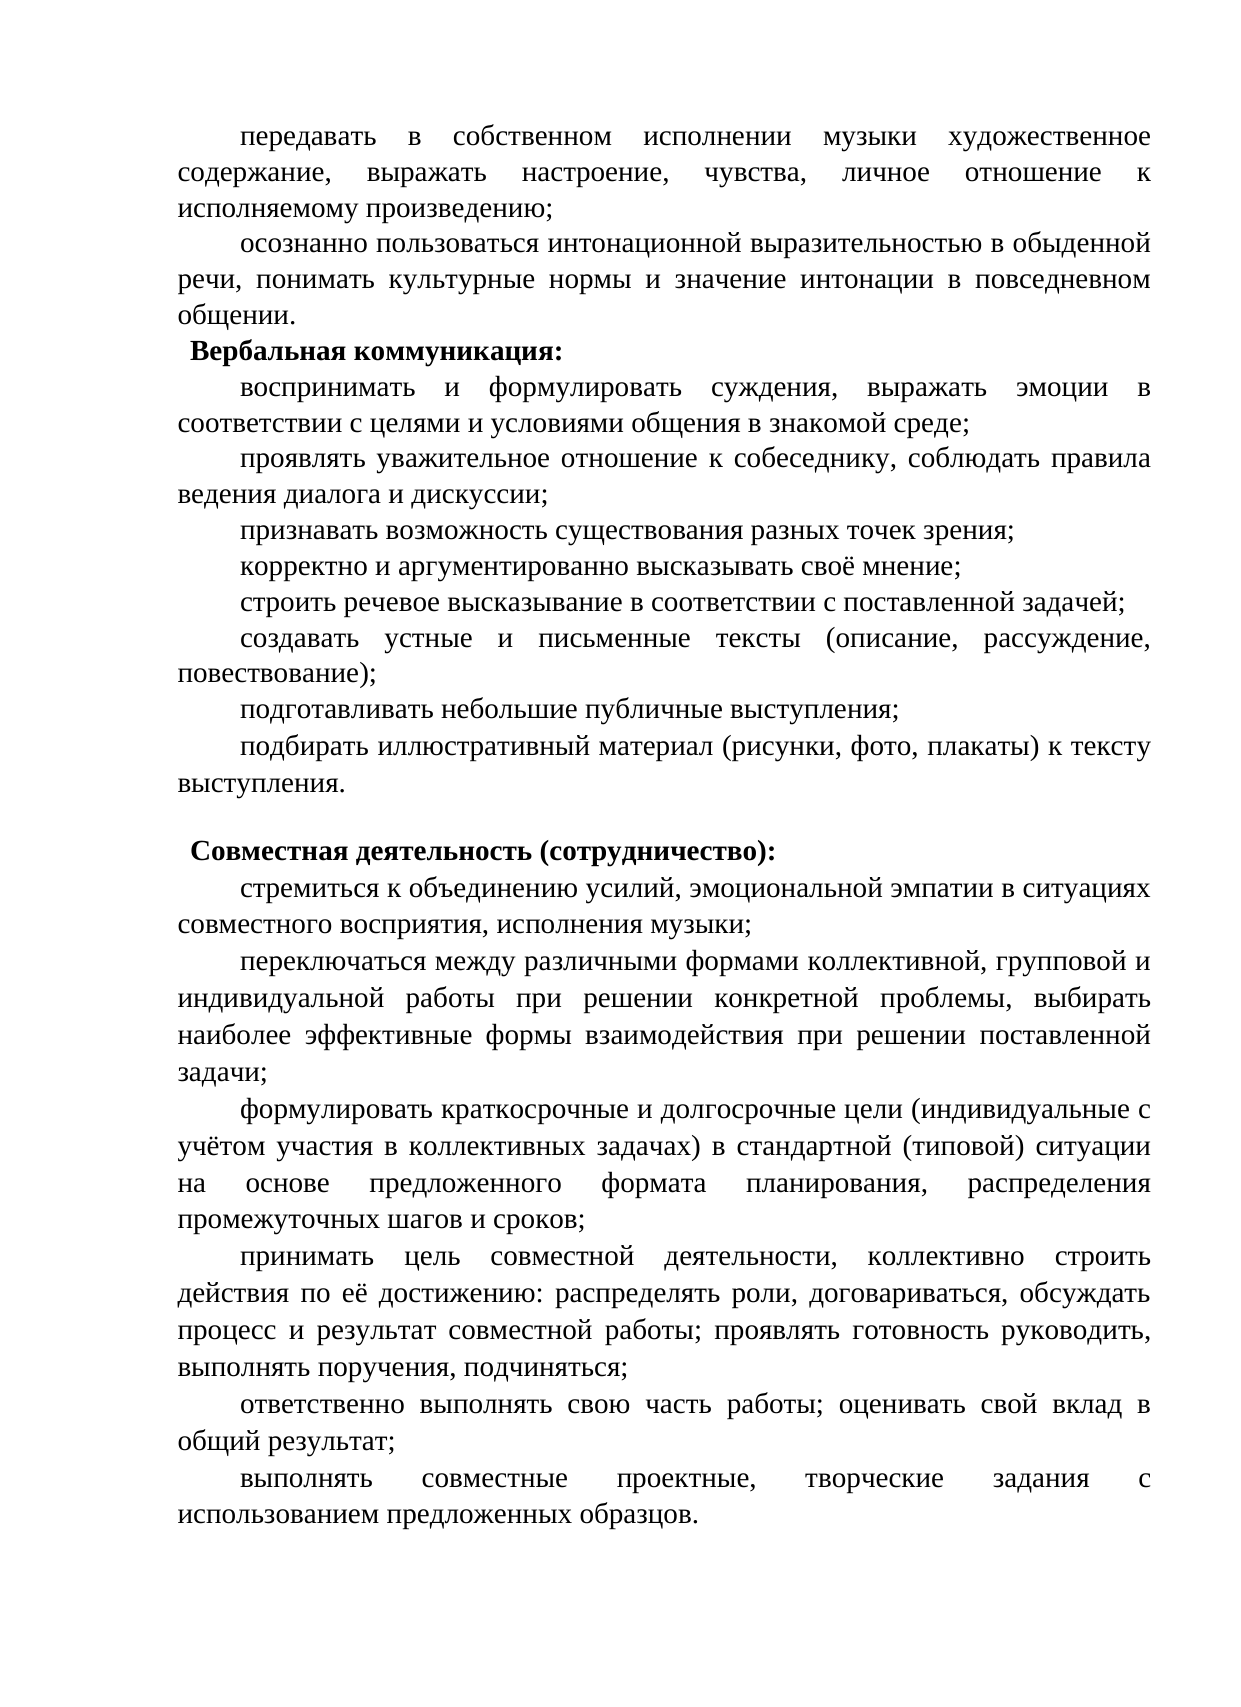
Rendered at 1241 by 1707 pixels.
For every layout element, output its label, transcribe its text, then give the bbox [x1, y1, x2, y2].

text признавать возможность существования разных точек зрения; [177, 512, 1152, 546]
text воспринимать и формулировать суждения, выражать эмоции в соответствии с целями и условиями общения в знакомой среде; [177, 369, 1152, 438]
text формулировать краткосрочные и долгосрочные цели (индивидуальные с учётом участия в коллективных задачах) в стандартной (типовой) ситуации на основе предложенного формата планирования, распределения промежуточных шагов и сроков; [177, 1091, 1152, 1235]
text ответственно выполнять свою часть работы; оценивать свой вклад в общий результат; [177, 1386, 1152, 1456]
text строить речевое высказывание в соответствии с поставленной задачей; [177, 584, 1152, 617]
text создавать устные и письменные тексты (описание, рассуждение, повествование); [177, 620, 1152, 689]
text Вербальная коммуникация: [190, 333, 1152, 367]
text принимать цель совместной деятельности, коллективно строить действия по её достижению: распределять роли, договариваться, обсуждать процесс и результат совместной работы; проявлять готовность руководить, выполнять поручения, подчиняться; [177, 1238, 1152, 1383]
text выполнять совместные проектные, творческие задания с использованием предложенных образцов. [177, 1460, 1152, 1530]
text подбирать иллюстративный материал (рисунки, фото, плакаты) к тексту выступления. [177, 728, 1152, 799]
text осознанно пользоваться интонационной выразительностью в обыденной речи, понимать культурные нормы и значение интонации в повседневном общении. [177, 226, 1152, 331]
text подготавливать небольшие публичные выступления; [177, 691, 1152, 725]
text переключаться между различными формами коллективной, групповой и индивидуальной работы при решении конкретной проблемы, выбирать наиболее эффективные формы взаимодействия при решении поставленной задачи; [177, 943, 1152, 1088]
text Совместная деятельность (сотрудничество): [190, 833, 1152, 866]
text стремиться к объединению усилий, эмоциональной эмпатии в ситуациях совместного восприятия, исполнения музыки; [177, 870, 1152, 940]
text проявлять уважительное отношение к собеседнику, соблюдать правила ведения диалога и дискуссии; [177, 441, 1152, 510]
text корректно и аргументированно высказывать своё мнение; [177, 548, 1152, 582]
text передавать в собственном исполнении музыки художественное содержание, выражать настроение, чувства, личное отношение к исполняемому произведению; [177, 118, 1152, 223]
